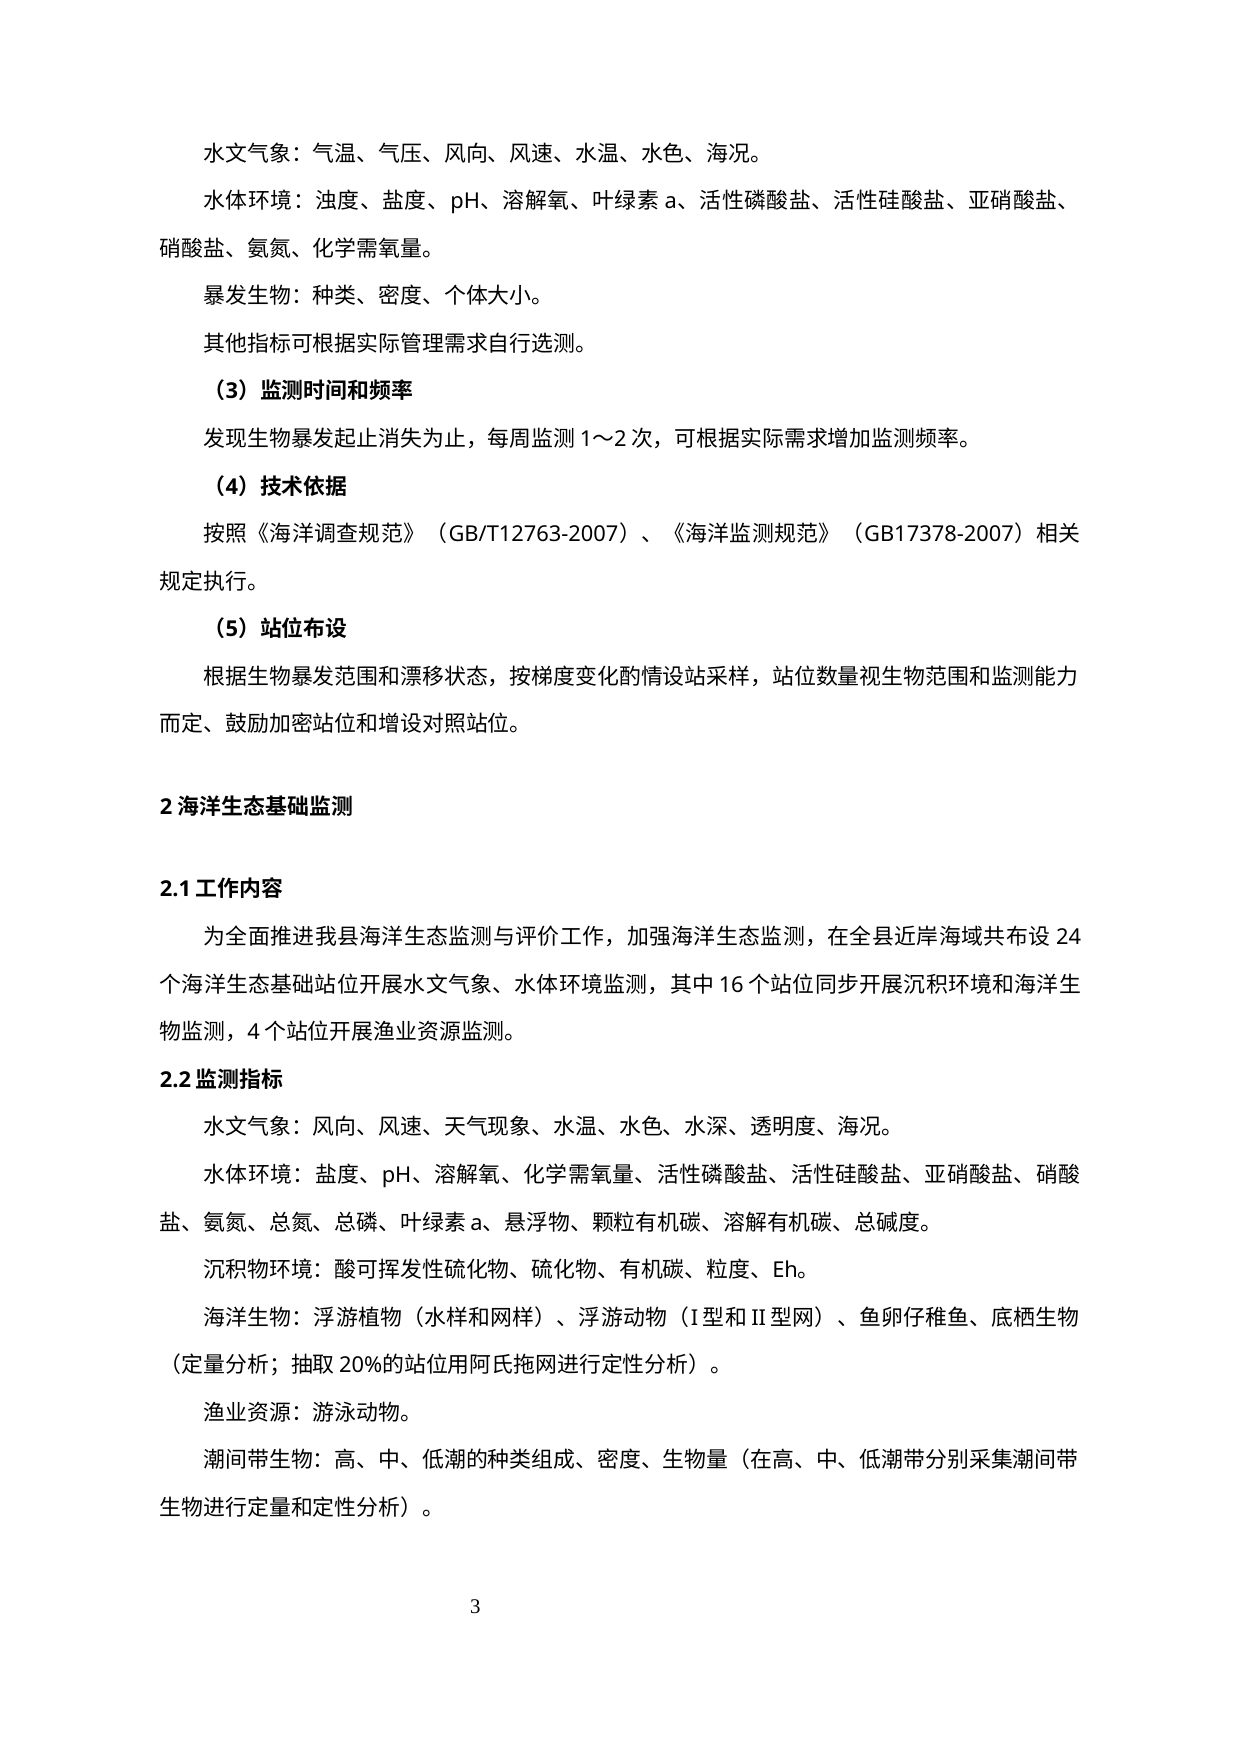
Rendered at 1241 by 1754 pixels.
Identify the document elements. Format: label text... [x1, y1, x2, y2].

text 暴发生物：种类、密度、个体大小。 [159, 278, 1081, 310]
text 发现生物暴发起止消失为止，每周监测1～2次，可根据实际需求增加监测频率。 [159, 421, 1081, 453]
subtitle 2.2监测指标 [159, 1062, 1081, 1093]
text （4）技术依据 [159, 469, 1081, 500]
text 水体环境：浊度、盐度、pH、溶解氧、叶绿素a、活性磷酸盐、活性硅酸盐、亚硝酸盐、硝酸盐、氨氮、化学需氧量。 [159, 183, 1081, 263]
subtitle 2 海洋生态基础监测 [159, 789, 1081, 821]
text 渔业资源：游泳动物。 [159, 1395, 1081, 1427]
text 潮间带生物：高、中、低潮的种类组成、密度、生物量（在高、中、低潮带分别采集潮间带生物进行定量和定性分析）。 [159, 1442, 1081, 1522]
text 海洋生物：浮游植物（水样和网样）、浮游动物（I型和II型网）、鱼卵仔稚鱼、底栖生物（定量分析；抽取20%的站位用阿氏拖网进行定性分析）。 [159, 1300, 1081, 1379]
text 水文气象：风向、风速、天气现象、水温、水色、水深、透明度、海况。 [159, 1109, 1081, 1141]
subtitle 2.1工作内容 [159, 871, 1081, 903]
text 沉积物环境：酸可挥发性硫化物、硫化物、有机碳、粒度、Eh。 [159, 1252, 1081, 1284]
text （3）监测时间和频率 [159, 373, 1081, 405]
text 为全面推进我县海洋生态监测与评价工作，加强海洋生态监测，在全县近岸海域共布设24个海洋生态基础站位开展水文气象、水体环境监测，其中16个站位同步开展沉积环境和海洋生物监测，4个站位开展渔业资源监测。 [159, 919, 1081, 1046]
text 水文气象：气温、气压、风向、风速、水温、水色、海况。 [159, 136, 1081, 167]
text （5）站位布设 [159, 611, 1081, 643]
text 按照《海洋调查规范》（GB/T12763-2007）、《海洋监测规范》（GB17378-2007）相关规定执行。 [159, 516, 1081, 596]
text 根据生物暴发范围和漂移状态，按梯度变化酌情设站采样，站位数量视生物范围和监测能力而定、鼓励加密站位和增设对照站位。 [159, 659, 1081, 738]
text 其他指标可根据实际管理需求自行选测。 [159, 326, 1081, 358]
text 水体环境：盐度、pH、溶解氧、化学需氧量、活性磷酸盐、活性硅酸盐、亚硝酸盐、硝酸盐、氨氮、总氮、总磷、叶绿素a、悬浮物、颗粒有机碳、溶解有机碳、总碱度。 [159, 1157, 1081, 1236]
